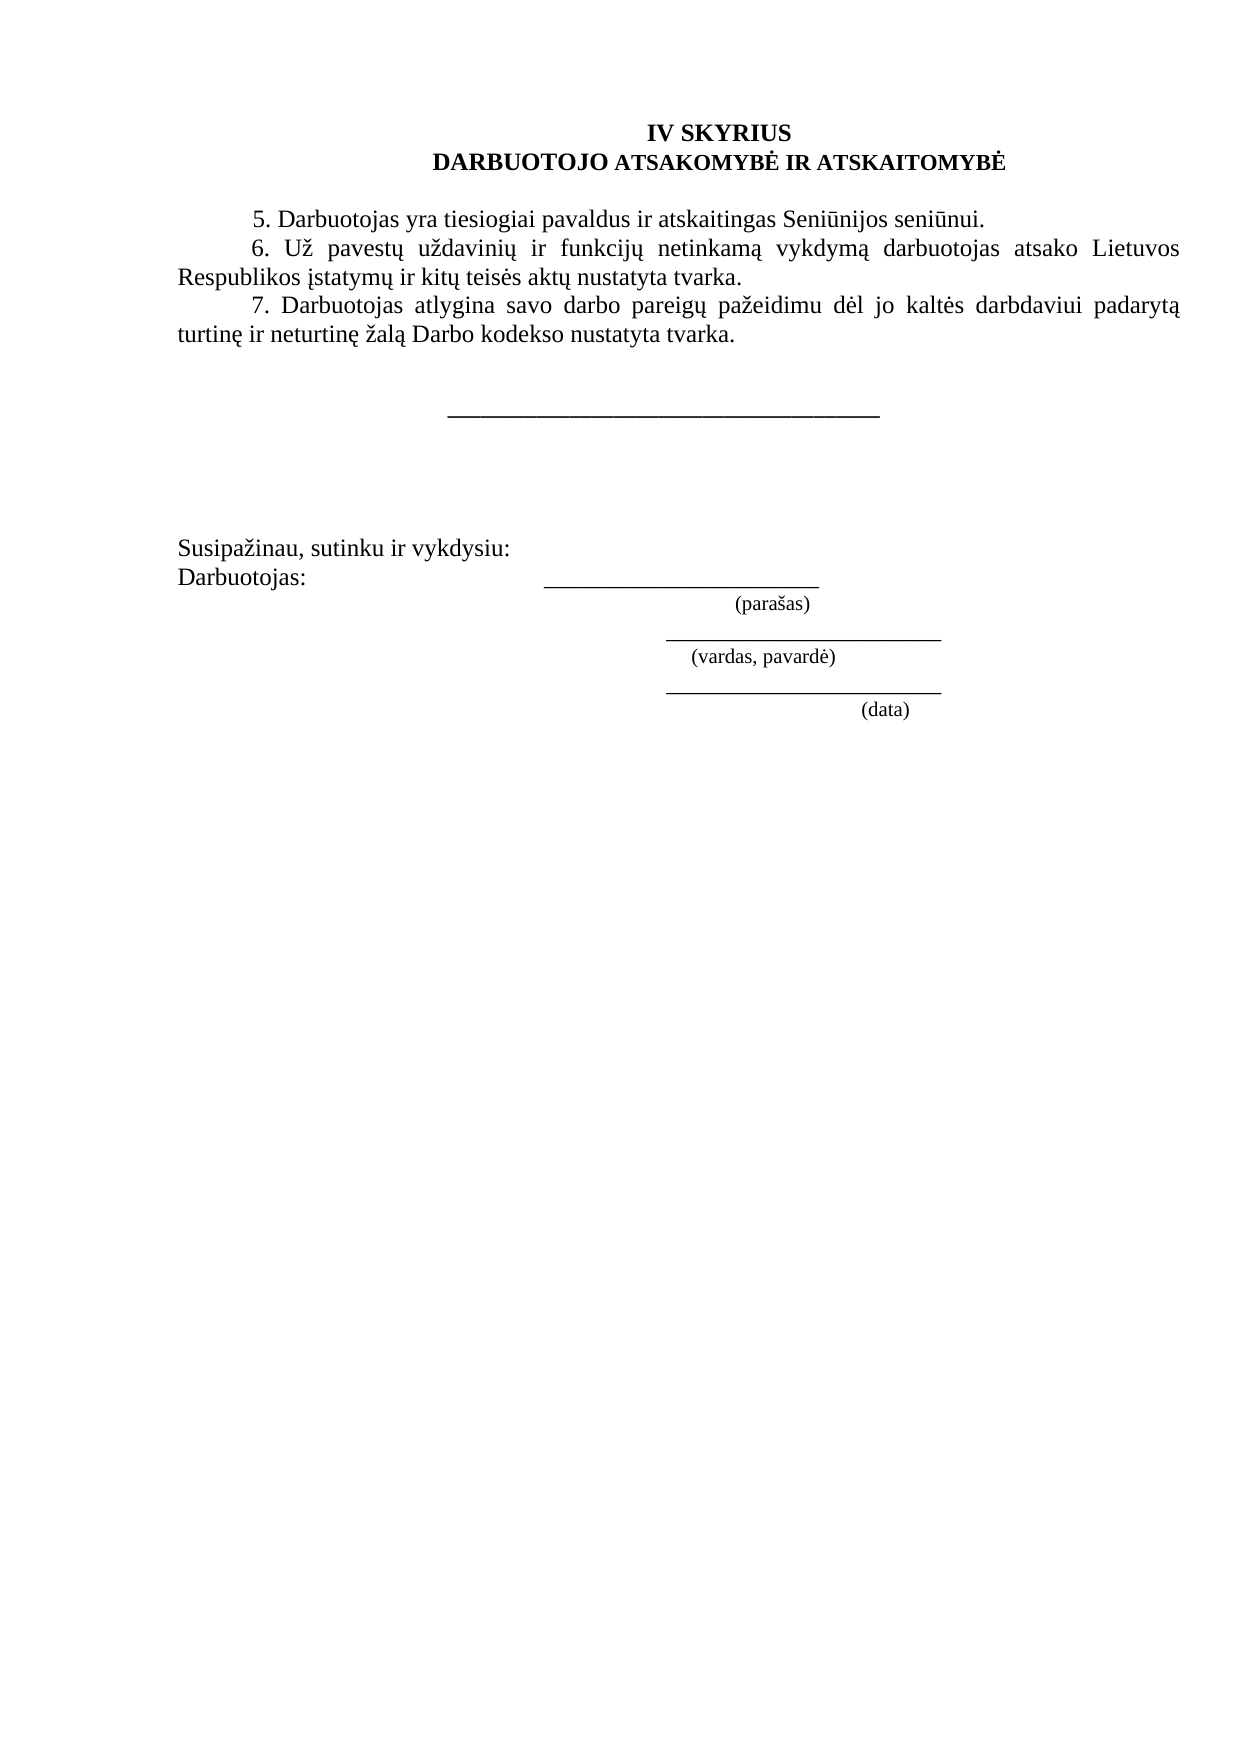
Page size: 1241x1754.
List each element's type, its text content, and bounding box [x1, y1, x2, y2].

text Darbuotojas: ______________________ [177, 562, 1181, 591]
text (data) [177, 697, 1181, 721]
text 7. Darbuotojas atlygina savo darbo pareigų pažeidimu dėl jo kaltės darbdaviui padarytą turtinę ir neturtinę žalą Darbo kodekso nustatyta tvarka. [177, 291, 1181, 348]
text DARBUOTOJO ATSAKOMYBĖ IR ATSKAITOMYBĖ [257, 147, 1181, 176]
text ______________________ [177, 668, 1181, 697]
text IV SKYRIUS [257, 118, 1181, 147]
text 6. Už pavestų uždavinių ir funkcijų netinkamą vykdymą darbuotojas atsako Lietuvos Respublikos įstatymų ir kitų teisės aktų nustatyta tvarka. [177, 233, 1181, 291]
text ______________________ [177, 615, 1181, 644]
text _______________________________________ [177, 387, 1181, 421]
text (vardas, pavardė) [177, 644, 1181, 668]
text Susipažinau, sutinku ir vykdysiu: [177, 533, 1181, 562]
text 5. Darbuotojas yra tiesiogiai pavaldus ir atskaitingas Seniūnijos seniūnui. [177, 204, 1181, 233]
text (parašas) [177, 591, 1181, 615]
